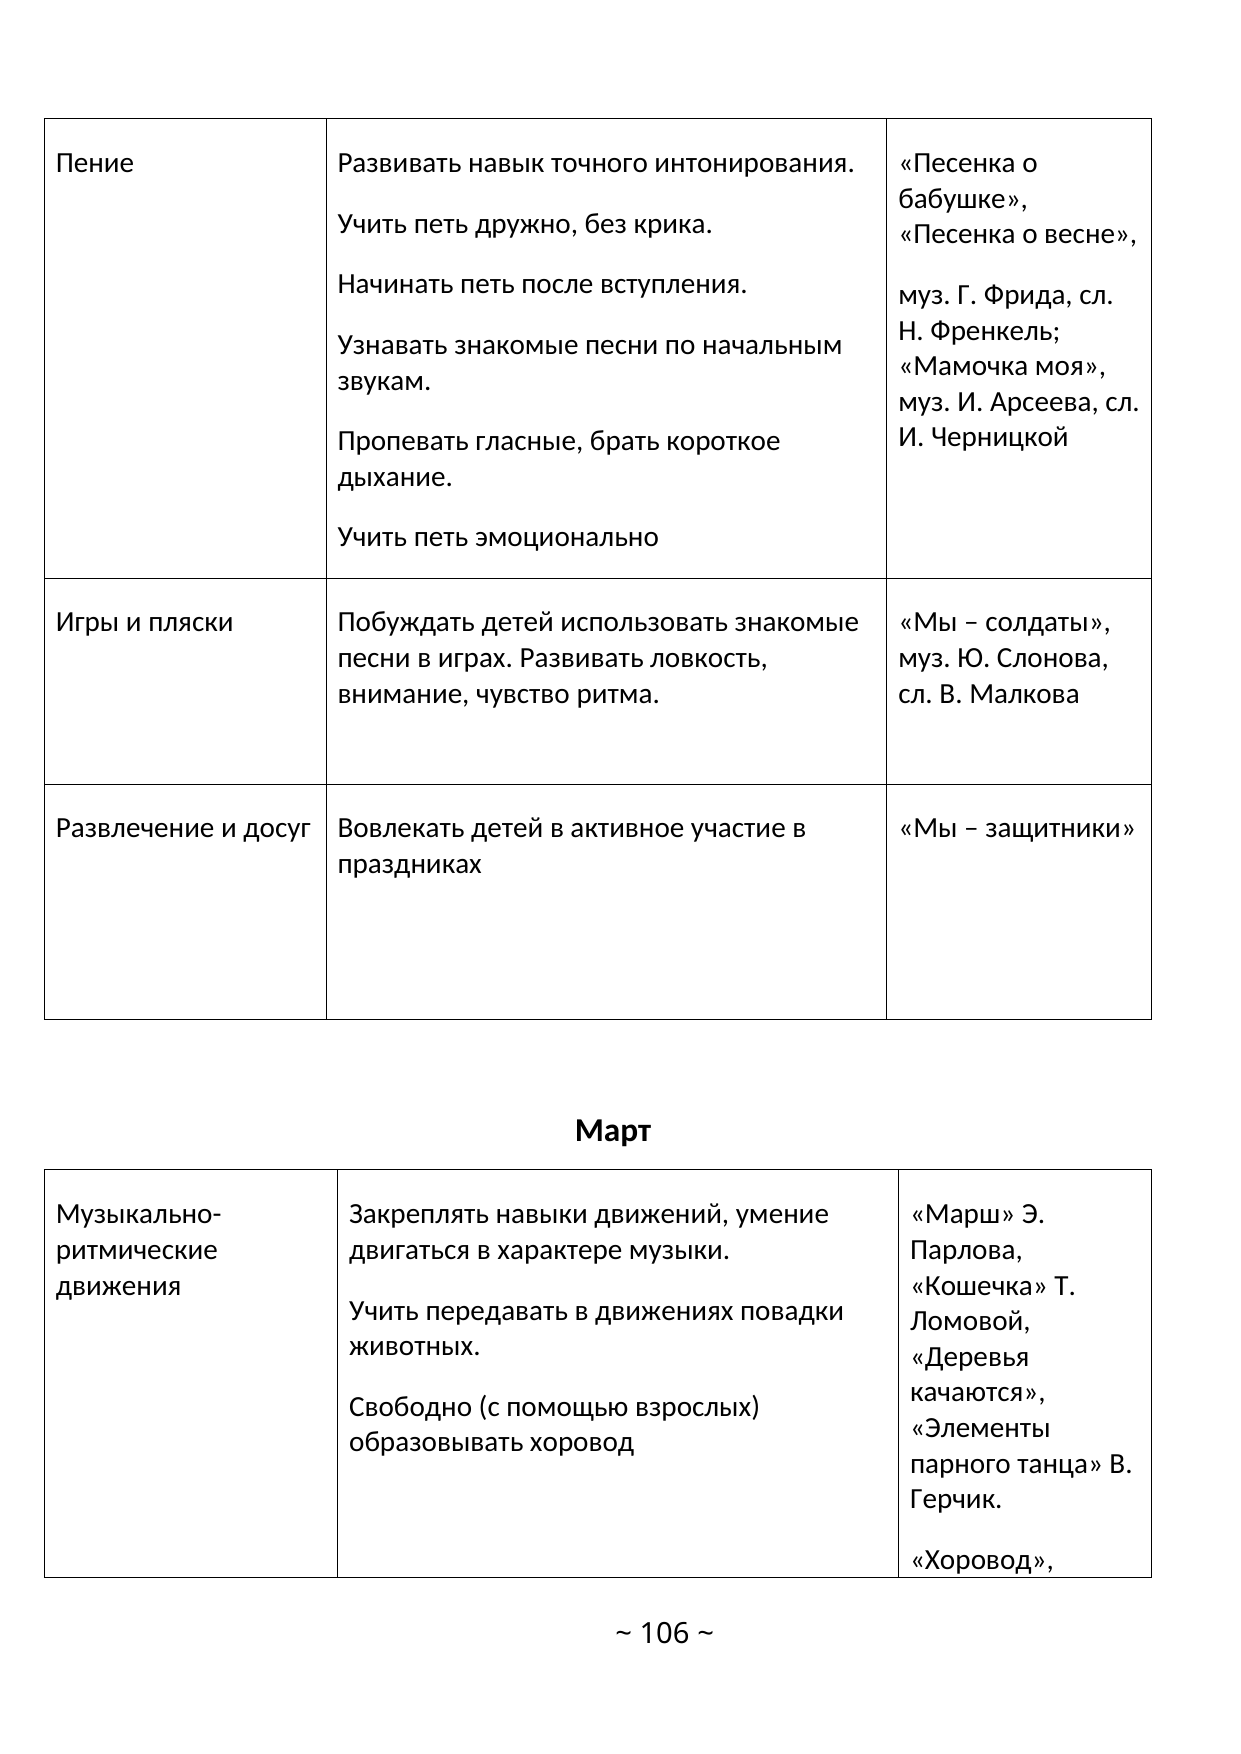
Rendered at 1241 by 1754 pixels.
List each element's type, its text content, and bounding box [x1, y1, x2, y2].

table_cell Игры и пляски [45, 579, 326, 783]
table_cell «Мы – защитники» [887, 785, 1151, 1019]
table_cell Вовлекать детей в активное участие в праздниках [327, 785, 886, 1019]
table_cell Побуждать детей использовать знакомые песни в играх. Развивать ловкость, внимание, чувство ритма. [327, 579, 886, 783]
table_cell Развлечение и досуг [45, 785, 326, 1019]
table_cell Пение [45, 119, 326, 577]
table_cell Развивать навык точного интонирования. Учить петь дружно, без крика. Начинать петь после вступления. Узнавать знакомые песни по начальным звукам. Пропевать гласные, брать короткое дыхание. Учить петь эмоционально [327, 119, 886, 577]
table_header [899, 1170, 1151, 1577]
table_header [45, 1170, 337, 1577]
table_cell «Песенка о бабушке», «Песенка о весне», муз. Г. Фрида, сл. Н. Френкель; «Мамочка моя», муз. И. Арсеева, сл. И. Черницкой [887, 119, 1151, 577]
text Март [74, 1109, 1152, 1149]
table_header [338, 1170, 898, 1577]
table_cell «Мы – солдаты», муз. Ю. Слонова, сл. В. Малкова [887, 579, 1151, 783]
